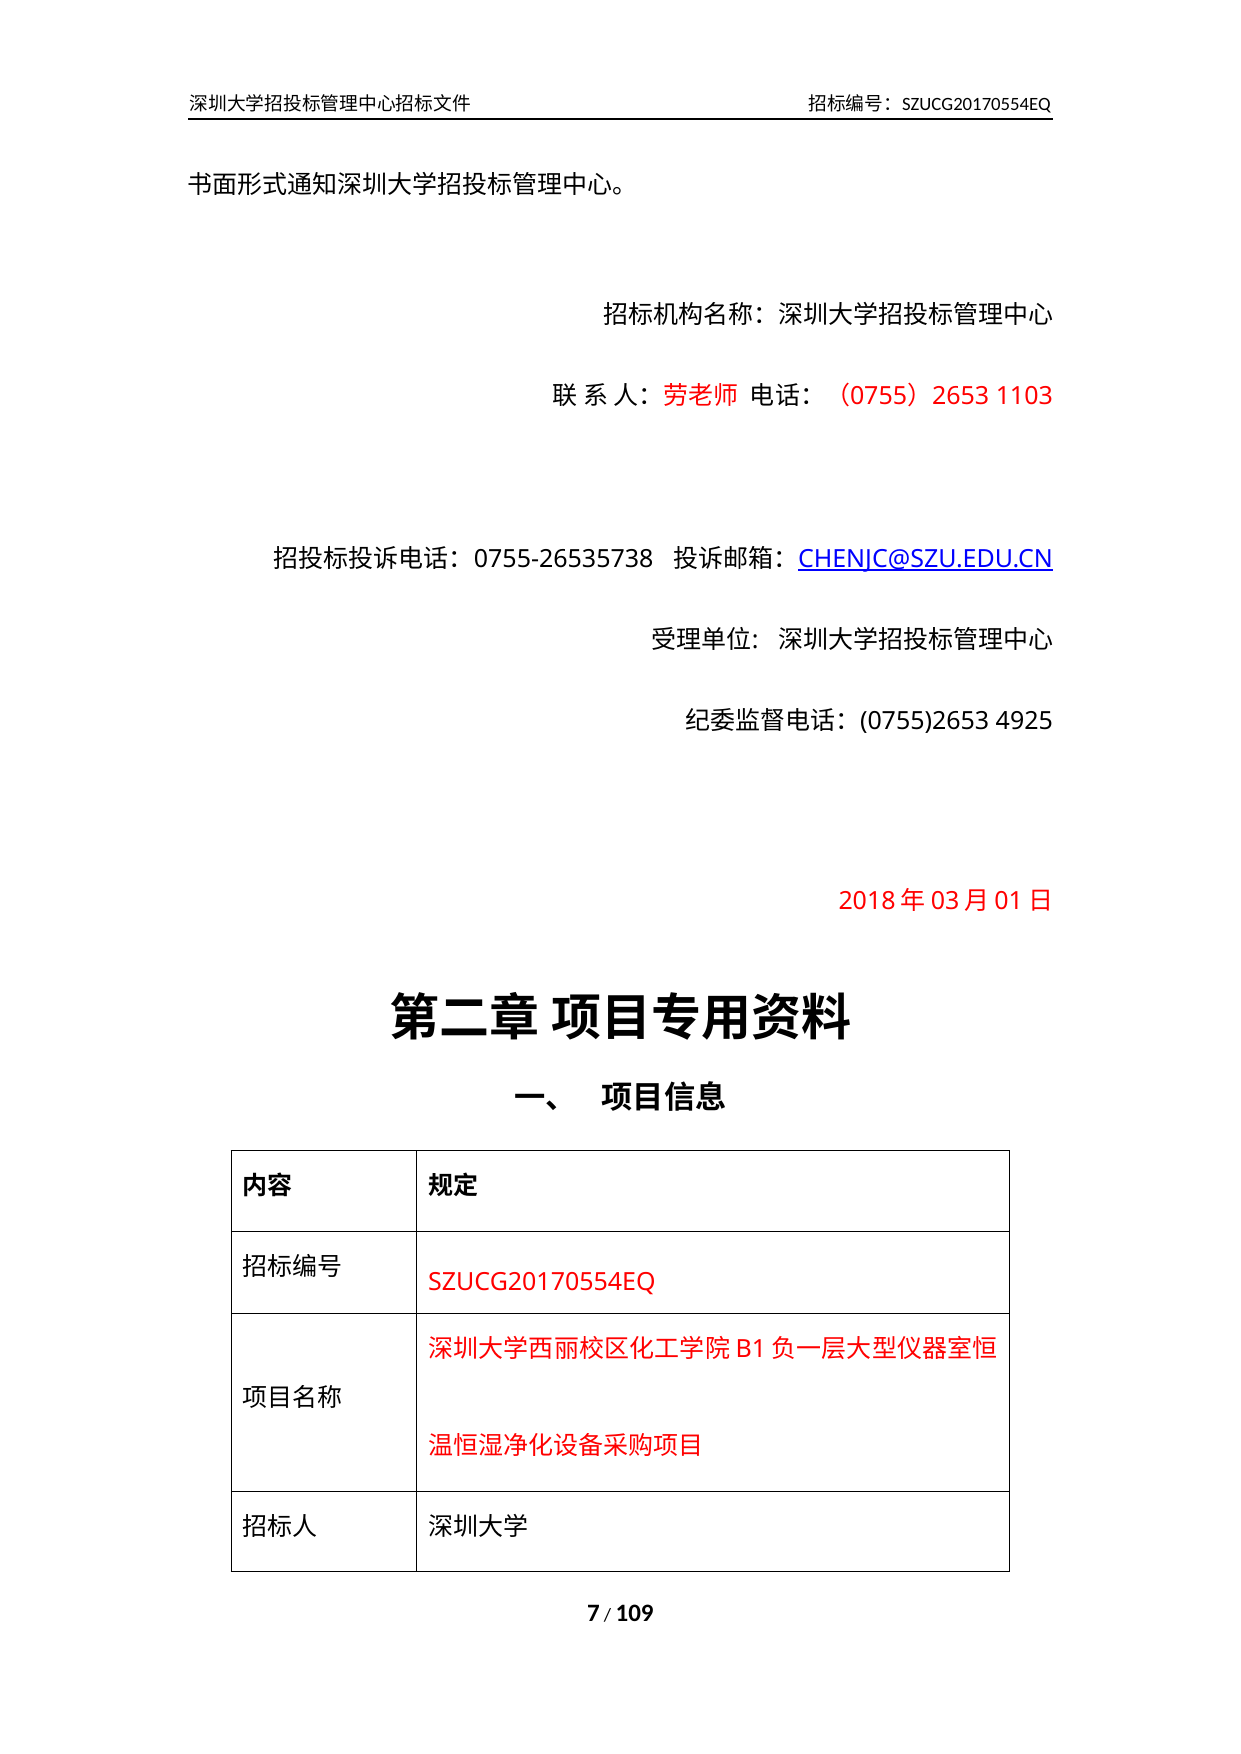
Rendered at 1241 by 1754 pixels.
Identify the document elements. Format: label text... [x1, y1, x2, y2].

text 纪委监督电话：(0755)2653 4925 [187, 686, 1053, 751]
table_cell 招标人 [232, 1492, 416, 1571]
text 招投标投诉电话：0755-26535738 投诉邮箱：CHENJC@SZU.EDU.CN [187, 524, 1053, 589]
table_cell 深圳大学西丽校区化工学院B1负一层大型仪器室恒温恒湿净化设备采购项目 [417, 1314, 1009, 1491]
text 联 系 人：劳老师 电话：（0755）2653 1103 [187, 361, 1053, 426]
text 第二章 项目专用资料 [187, 965, 1053, 1063]
text 受理单位: 深圳大学招投标管理中心 [187, 605, 1053, 670]
list 项目信息 [187, 1063, 1053, 1128]
table_cell 项目名称 [232, 1314, 416, 1491]
table_header 规定 [417, 1151, 1009, 1231]
text 招标机构名称：深圳大学招投标管理中心 [187, 280, 1053, 345]
table_cell 深圳大学 [417, 1492, 1009, 1571]
table_cell SZUCG20170554EQ [417, 1232, 1009, 1313]
table_cell 招标编号 [232, 1232, 416, 1313]
table_header 内容 [232, 1151, 416, 1231]
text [187, 150, 1053, 215]
text 2018年03月01日 [187, 866, 1053, 931]
